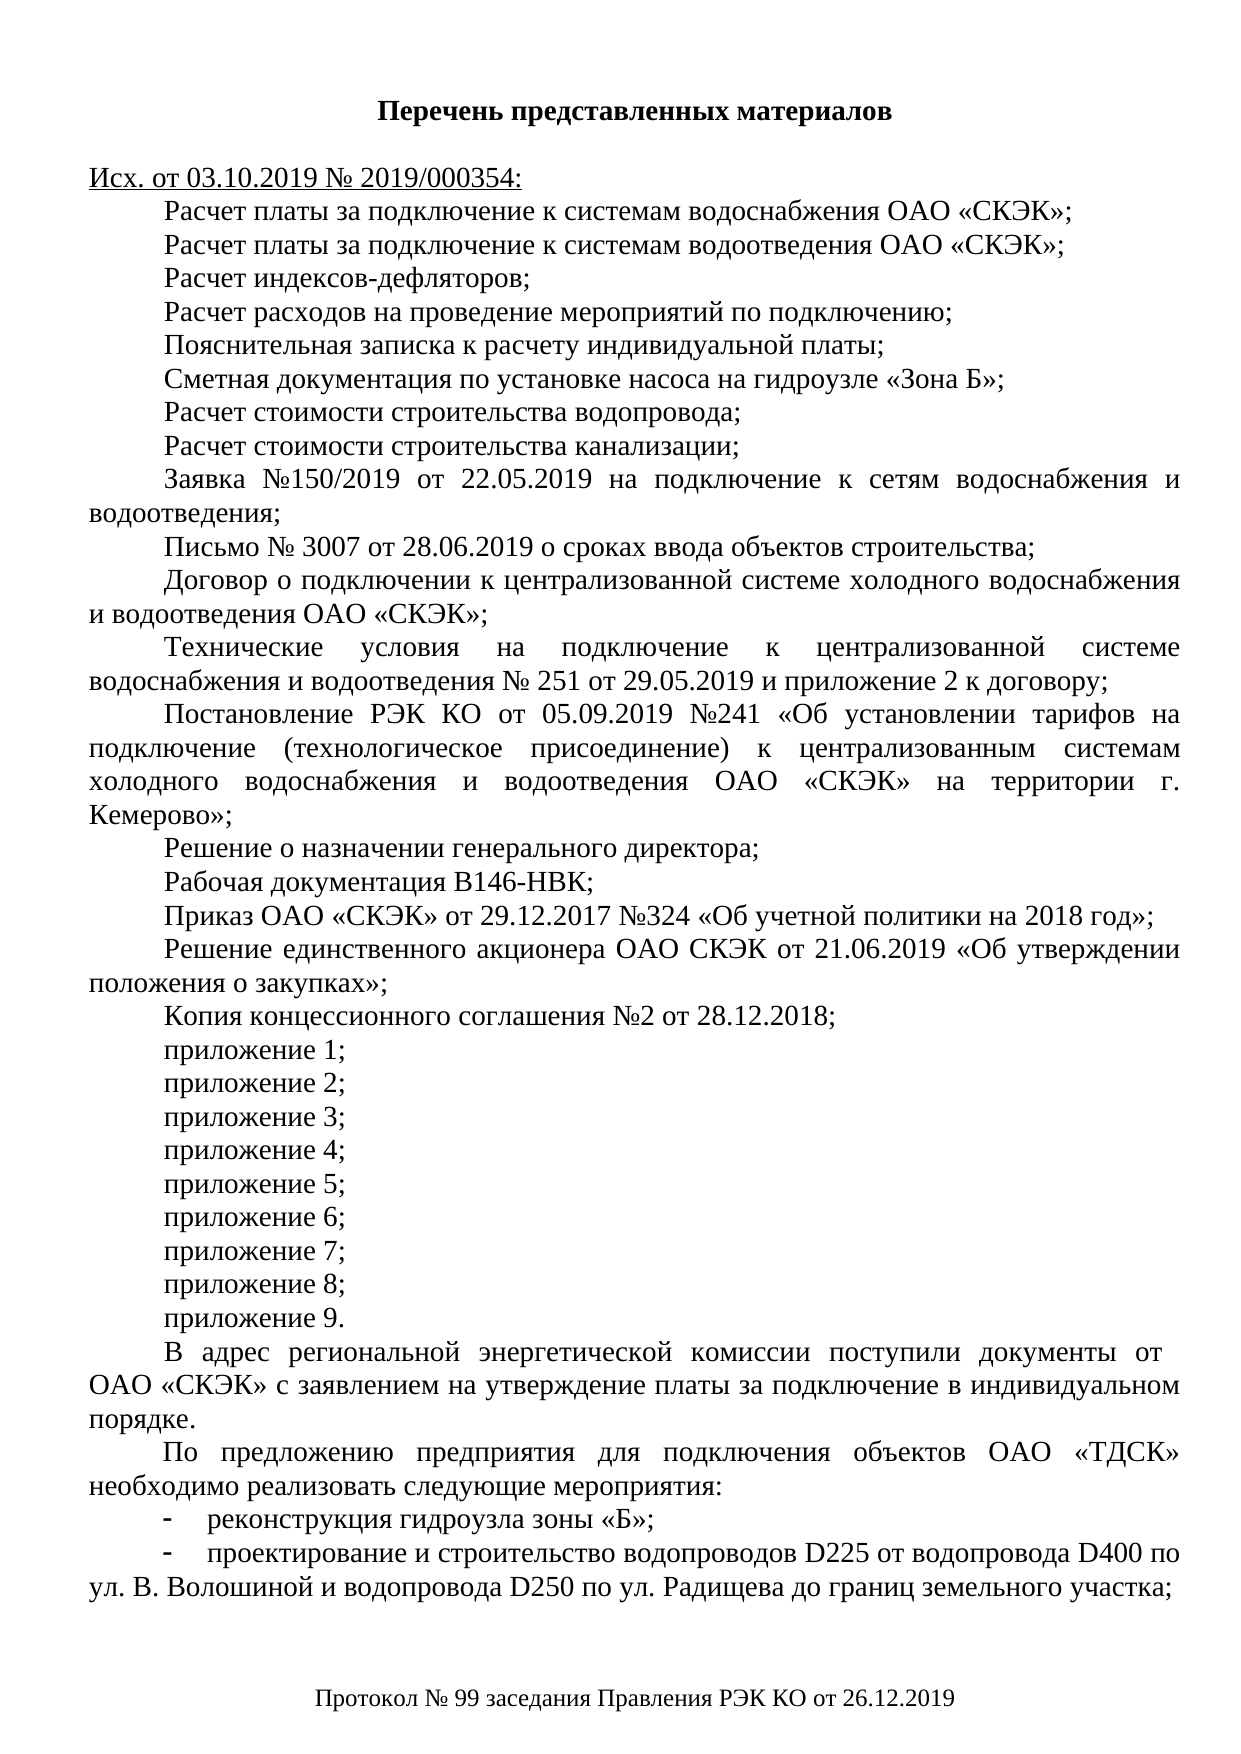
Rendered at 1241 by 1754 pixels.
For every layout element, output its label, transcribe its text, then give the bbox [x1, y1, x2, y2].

text Рабочая документация В146-НВК; [89, 864, 1181, 898]
text Решение о назначении генерального директора; [89, 831, 1181, 864]
text Расчет стоимости строительства водопровода; [89, 394, 1181, 428]
text Решение единственного акционера ОАО СКЭК от 21.06.2019 «Об утверждении положения о закупках»; [89, 931, 1181, 998]
text приложение 6; [89, 1199, 1181, 1233]
text По предложению предприятия для подключения объектов ОАО «ТДСК» необходимо реализовать следующие мероприятия: [89, 1434, 1181, 1501]
text Расчет платы за подключение к системам водоснабжения ОАО «СКЭК»; [89, 193, 1181, 227]
text приложение 7; [89, 1233, 1181, 1267]
text приложение 4; [89, 1132, 1181, 1166]
text Заявка №150/2019 от 22.05.2019 на подключение к сетям водоснабжения и водоотведения; [89, 462, 1181, 529]
text В адрес региональной энергетической комиссии поступили документы от ОАО «СКЭК» с заявлением на утверждение платы за подключение в индивидуальном порядке. [89, 1334, 1181, 1434]
text приложение 8; [89, 1267, 1181, 1300]
text Копия концессионного соглашения №2 от 28.12.2018; [89, 998, 1181, 1032]
text Приказ ОАО «СКЭК» от 29.12.2017 №324 «Об учетной политики на 2018 год»; [89, 898, 1181, 931]
text Расчет платы за подключение к системам водоотведения ОАО «СКЭК»; [89, 227, 1181, 260]
text Перечень представленных материалов [89, 93, 1181, 126]
text Договор о подключении к централизованной системе холодного водоснабжения и водоотведения ОАО «СКЭК»; [89, 562, 1181, 629]
text Расчет расходов на проведение мероприятий по подключению; [89, 294, 1181, 327]
text приложение 5; [89, 1166, 1181, 1199]
text Исх. от 03.10.2019 № 2019/000354: [89, 160, 1181, 193]
text Расчет стоимости строительства канализации; [89, 428, 1181, 462]
text приложение 9. [89, 1300, 1181, 1334]
list проектирование и строительство водопроводов D225 от водопровода D400 по ул. В. Волошиной и водопровода D250 по ул. Радищева до границ земельного участка; [89, 1535, 1181, 1602]
text Постановление РЭК КО от 05.09.2019 №241 «Об установлении тарифов на подключение (технологическое присоединение) к централизованным системам холодного водоснабжения и водоотведения ОАО «СКЭК» на территории г. Кемерово»; [89, 696, 1181, 831]
text приложение 3; [89, 1099, 1181, 1132]
text приложение 2; [89, 1065, 1181, 1099]
text Письмо № 3007 от 28.06.2019 о сроках ввода объектов строительства; [89, 529, 1181, 562]
text Пояснительная записка к расчету индивидуальной платы; [89, 327, 1181, 361]
text Расчет индексов-дефляторов; [89, 260, 1181, 294]
text приложение 1; [89, 1032, 1181, 1065]
text Сметная документация по установке насоса на гидроузле «Зона Б»; [89, 361, 1181, 394]
text Технические условия на подключение к централизованной системе водоснабжения и водоотведения № 251 от 29.05.2019 и приложение 2 к договору; [89, 629, 1181, 696]
list реконструкция гидроузла зоны «Б»; [89, 1501, 1181, 1535]
